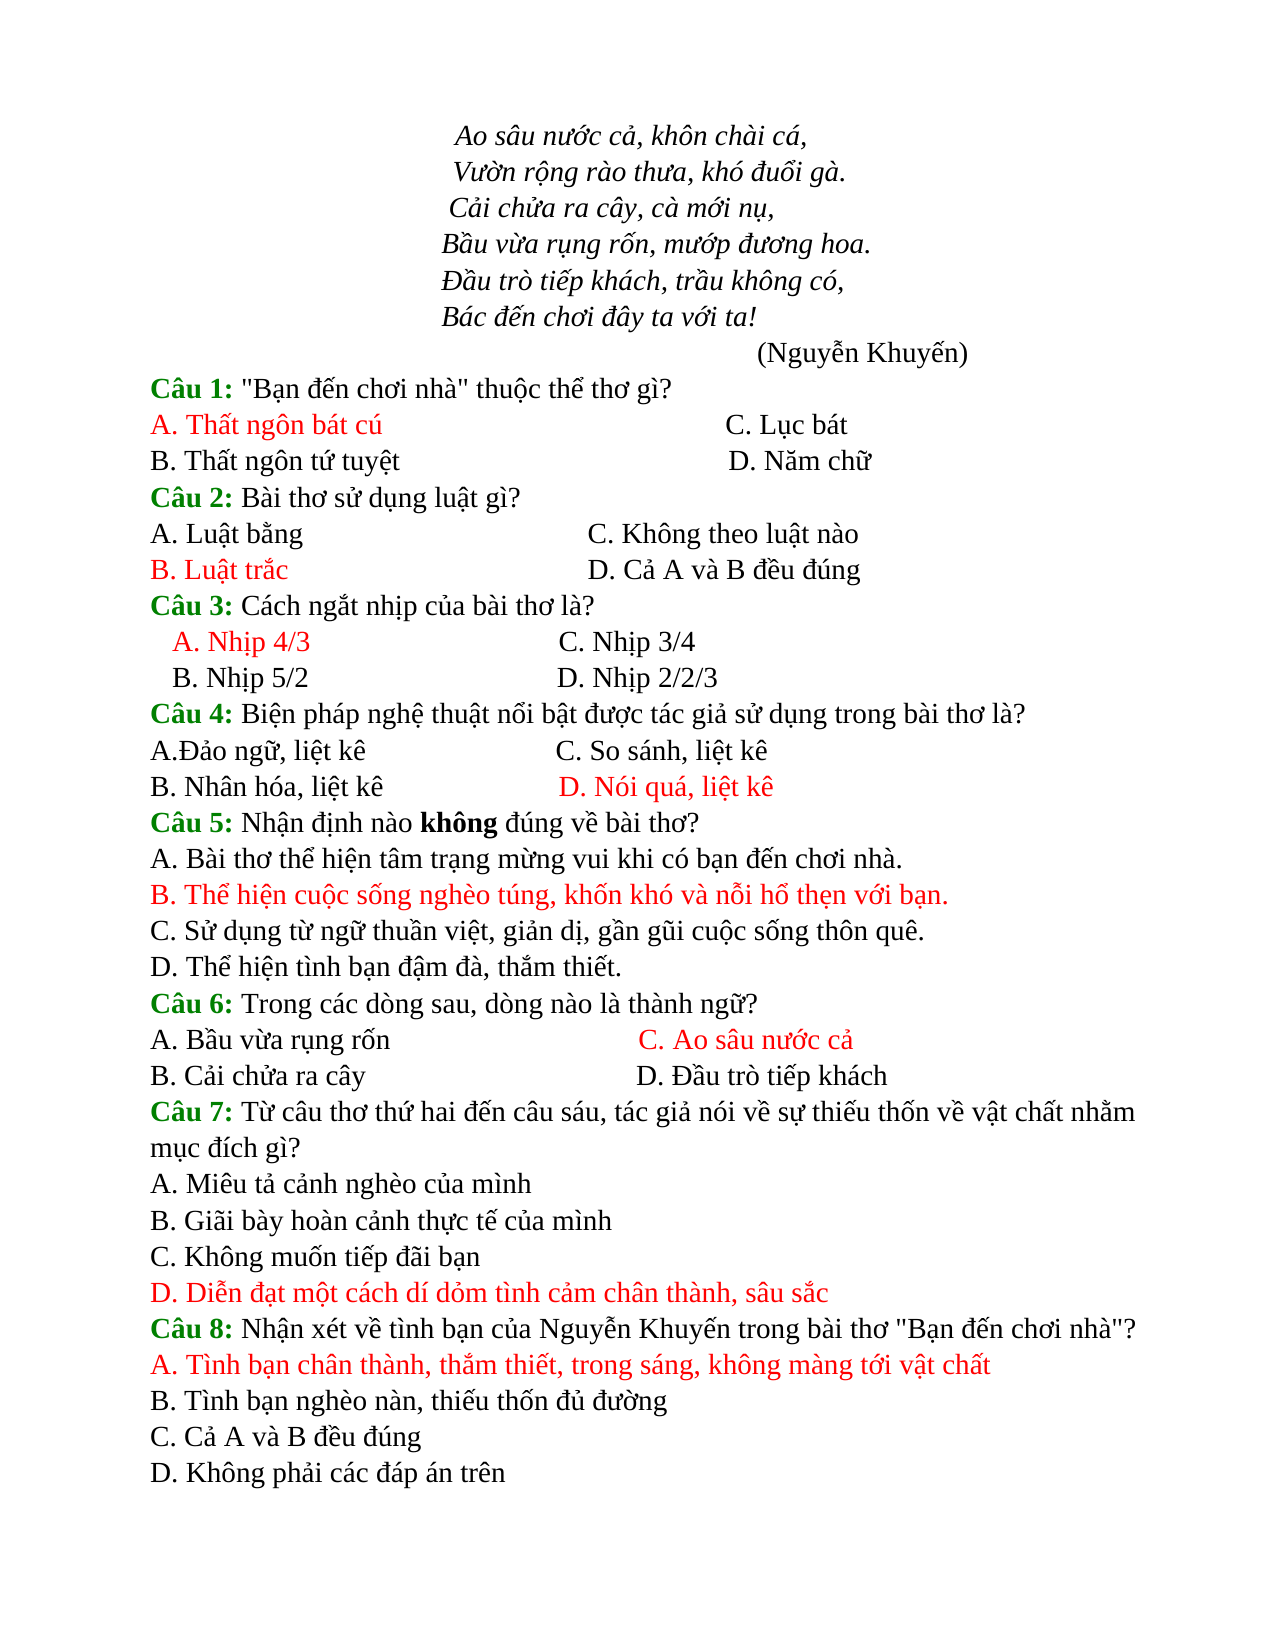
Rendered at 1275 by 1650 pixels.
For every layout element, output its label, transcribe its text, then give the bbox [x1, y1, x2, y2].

text Câu 6: Trong các dòng sau, dòng nào là thành ngữ? [150, 986, 1181, 1019]
text Câu 5: Nhận định nào không đúng về bài thơ? [150, 805, 1181, 838]
text B. Luật trắc D. Cả A và B đều đúng [150, 552, 1181, 586]
text A. Miêu tả cảnh nghèo của mình [150, 1166, 1181, 1200]
text A. Nhịp 4/3 C. Nhịp 3/4 [150, 624, 1181, 658]
text B. Thể hiện cuộc sống nghèo túng, khốn khó và nỗi hổ thẹn với bạn. [150, 877, 1181, 911]
text Câu 4: Biện pháp nghệ thuật nổi bật được tác giả sử dụng trong bài thơ là? [150, 697, 1181, 730]
text Câu 1: "Bạn đến chơi nhà" thuộc thể thơ gì? [150, 371, 1181, 405]
text A. Bài thơ thể hiện tâm trạng mừng vui khi có bạn đến chơi nhà. [150, 841, 1181, 875]
text B. Nhân hóa, liệt kê D. Nói quá, liệt kê [150, 769, 1181, 802]
text A.Đảo ngữ, liệt kê C. So sánh, liệt kê [150, 733, 1181, 766]
text D. Thể hiện tình bạn đậm đà, thắm thiết. [150, 949, 1181, 983]
text A. Bầu vừa rụng rốn C. Ao sâu nước cả [150, 1022, 1181, 1055]
text (Nguyễn Khuyến) [150, 335, 1181, 369]
text B. Tình bạn nghèo nàn, thiếu thốn đủ đường [150, 1383, 1181, 1417]
text B. Giãi bày hoàn cảnh thực tế của mình [150, 1203, 1181, 1236]
text D. Diễn đạt một cách dí dỏm tình cảm chân thành, sâu sắc [150, 1275, 1181, 1308]
text Câu 8: Nhận xét về tình bạn của Nguyễn Khuyến trong bài thơ "Bạn đến chơi nhà"? [150, 1311, 1181, 1344]
text B. Cải chửa ra cây D. Đầu trò tiếp khách [150, 1058, 1181, 1092]
text A. Luật bằng C. Không theo luật nào [150, 516, 1181, 549]
text A. Thất ngôn bát cú C. Lục bát [150, 407, 1181, 441]
text B. Thất ngôn tứ tuyệt D. Năm chữ [150, 443, 1181, 477]
text C. Không muốn tiếp đãi bạn [150, 1239, 1181, 1272]
text C. Cả A và B đều đúng [150, 1419, 1181, 1453]
text B. Nhịp 5/2 D. Nhịp 2/2/3 [150, 660, 1181, 694]
text Cải chửa ra cây, cà mới nụ, Bầu vừa rụng rốn, mướp đương hoa. Đầu trò tiếp khách, trầu không có, Bác đến chơi đây ta với ta! [91, 191, 1181, 332]
text Câu 3: Cách ngắt nhịp của bài thơ là? [150, 588, 1181, 622]
text Câu 2: Bài thơ sử dụng luật gì? [150, 480, 1181, 513]
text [91, 118, 1181, 188]
text Câu 7: Từ câu thơ thứ hai đến câu sáu, tác giả nói về sự thiếu thốn về vật chất nhằm mục đích gì? [150, 1094, 1181, 1164]
text A. Tình bạn chân thành, thắm thiết, trong sáng, không màng tới vật chất [150, 1347, 1181, 1381]
text D. Không phải các đáp án trên [150, 1456, 1181, 1489]
text C. Sử dụng từ ngữ thuần việt, giản dị, gần gũi cuộc sống thôn quê. [150, 913, 1181, 947]
